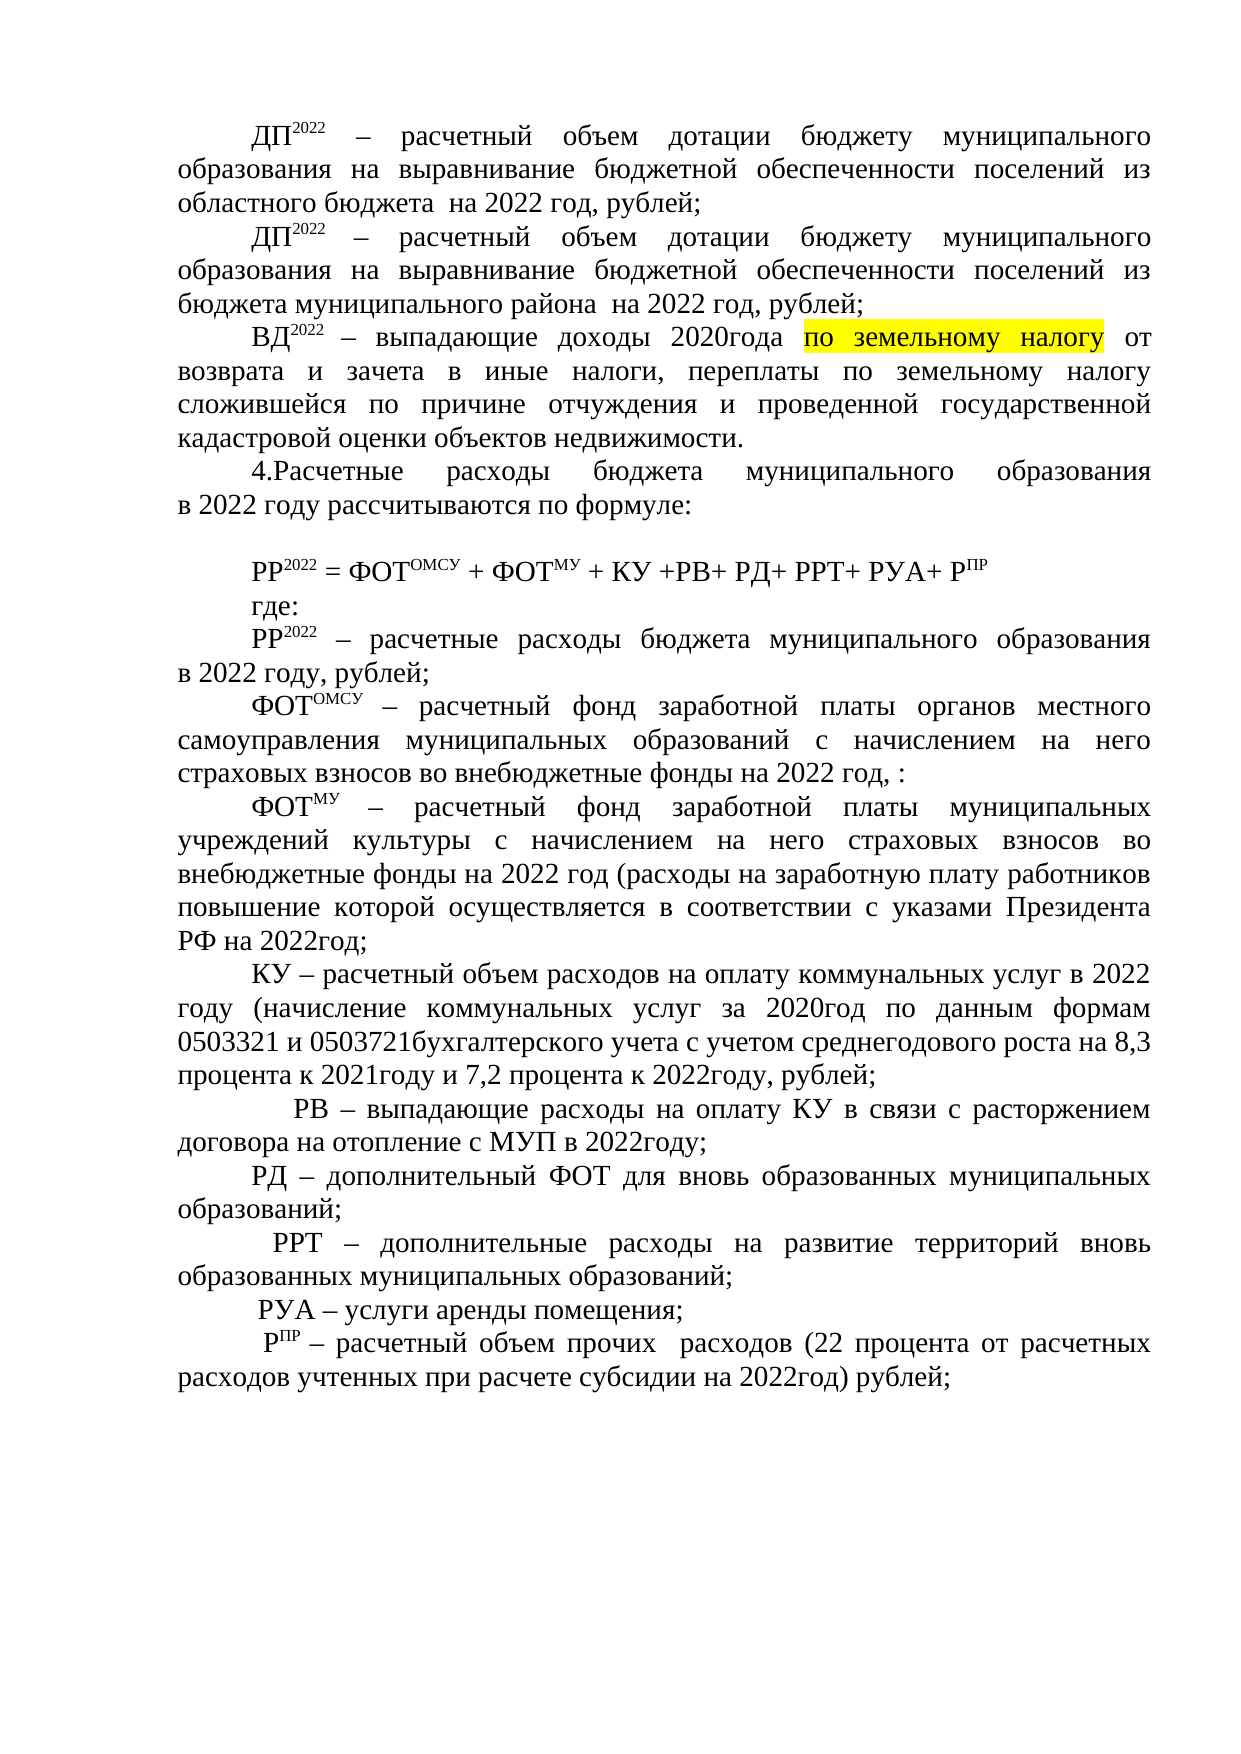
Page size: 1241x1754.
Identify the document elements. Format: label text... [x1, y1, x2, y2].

text ДП2022 – расчетный объем дотации бюджету муниципального образования на выравнивание бюджетной обеспеченности поселений из областного бюджета на 2022 год, рублей; [177, 118, 1152, 219]
text РРТ – дополнительные расходы на развитие территорий вновь образованных муниципальных образований; [177, 1225, 1152, 1292]
text РР2022 – расчетные расходы бюджета муниципального образования в 2022 году, рублей; [177, 621, 1152, 688]
text 4.Расчетные расходы бюджета муниципального образования в 2022 году рассчитываются по формуле: [177, 453, 1152, 521]
text РПР – расчетный объем прочих расходов (22 процента от расчетных расходов учтенных при расчете субсидии на 2022год) рублей; [177, 1326, 1152, 1393]
text ДП2022 – расчетный объем дотации бюджету муниципального образования на выравнивание бюджетной обеспеченности поселений из бюджета муниципального района на 2022 год, рублей; [177, 219, 1152, 319]
text РР2022 = ФОТОМСУ + ФОТМУ + КУ +РВ+ РД+ РРТ+ РУА+ РПР [177, 554, 1152, 588]
text ФОТМУ – расчетный фонд заработной платы муниципальных учреждений культуры с начислением на него страховых взносов во внебюджетные фонды на 2022 год (расходы на заработную плату работников повышение которой осуществляется в соответствии с указами Президента РФ на 2022год; [177, 789, 1152, 957]
text ФОТОМСУ – расчетный фонд заработной платы органов местного самоуправления муниципальных образований с начислением на него страховых взносов во внебюджетные фонды на 2022 год, : [177, 688, 1152, 789]
text РУА – услуги аренды помещения; [177, 1292, 1152, 1326]
text где: [177, 588, 1152, 621]
text РВ – выпадающие расходы на оплату КУ в связи с расторжением договора на отопление с МУП в 2022году; [177, 1091, 1152, 1158]
text РД – дополнительный ФОТ для вновь образованных муниципальных образований; [177, 1158, 1152, 1225]
text ВД2022 – выпадающие доходы 2020года по земельному налогу от возврата и зачета в иные налоги, переплаты по земельному налогу сложившейся по причине отчуждения и проведенной государственной кадастровой оценки объектов недвижимости. [177, 319, 1152, 453]
text КУ – расчетный объем расходов на оплату коммунальных услуг в 2022 году (начисление коммунальных услуг за 2020год по данным формам 0503321 и 0503721бухгалтерского учета с учетом среднегодового роста на 8,3 процента к 2021году и 7,2 процента к 2022году, рублей; [177, 957, 1152, 1091]
